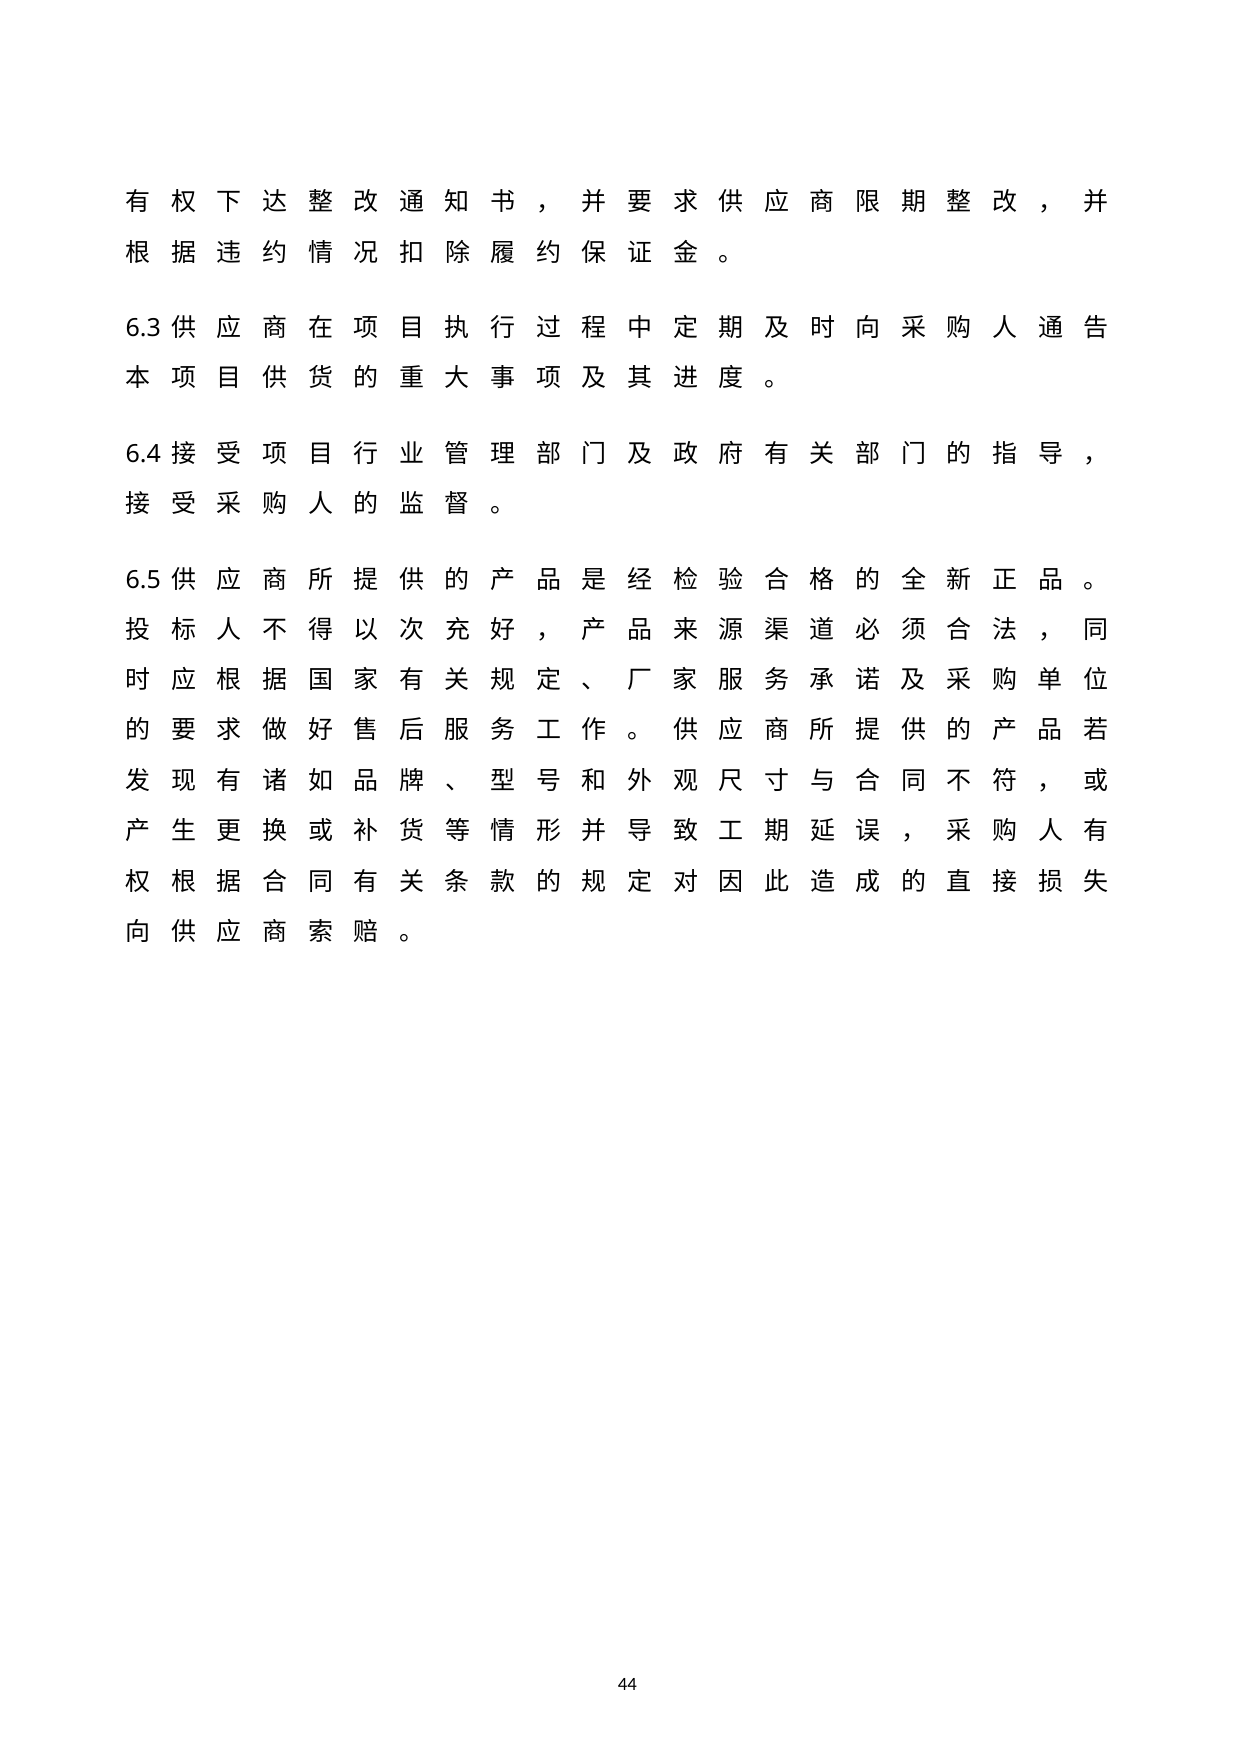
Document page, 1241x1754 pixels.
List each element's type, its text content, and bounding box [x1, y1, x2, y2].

text 6.5 供应商所提供的产品是经检验合格的全新正品。投标人不得以次充好，产品来源渠道必须合法，同时应根据国家有关规定、厂家服务承诺及采购单位的要求做好售后服务工作。供应商所提供的产品若发现有诸如品牌、型号和外观尺寸与合同不符，或产生更换或补货等情形并导致工期延误，采购人有权根据合同有关条款的规定对因此造成的直接损失向供应商索赔。 [125, 552, 1129, 954]
text 6.4 接受项目行业管理部门及政府有关部门的指导，接受采购人的监督。 [125, 426, 1129, 527]
text 6.3 供应商在项目执行过程中定期及时向采购人通告本项目供货的重大事项及其进度。 [125, 301, 1129, 401]
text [125, 175, 1129, 276]
